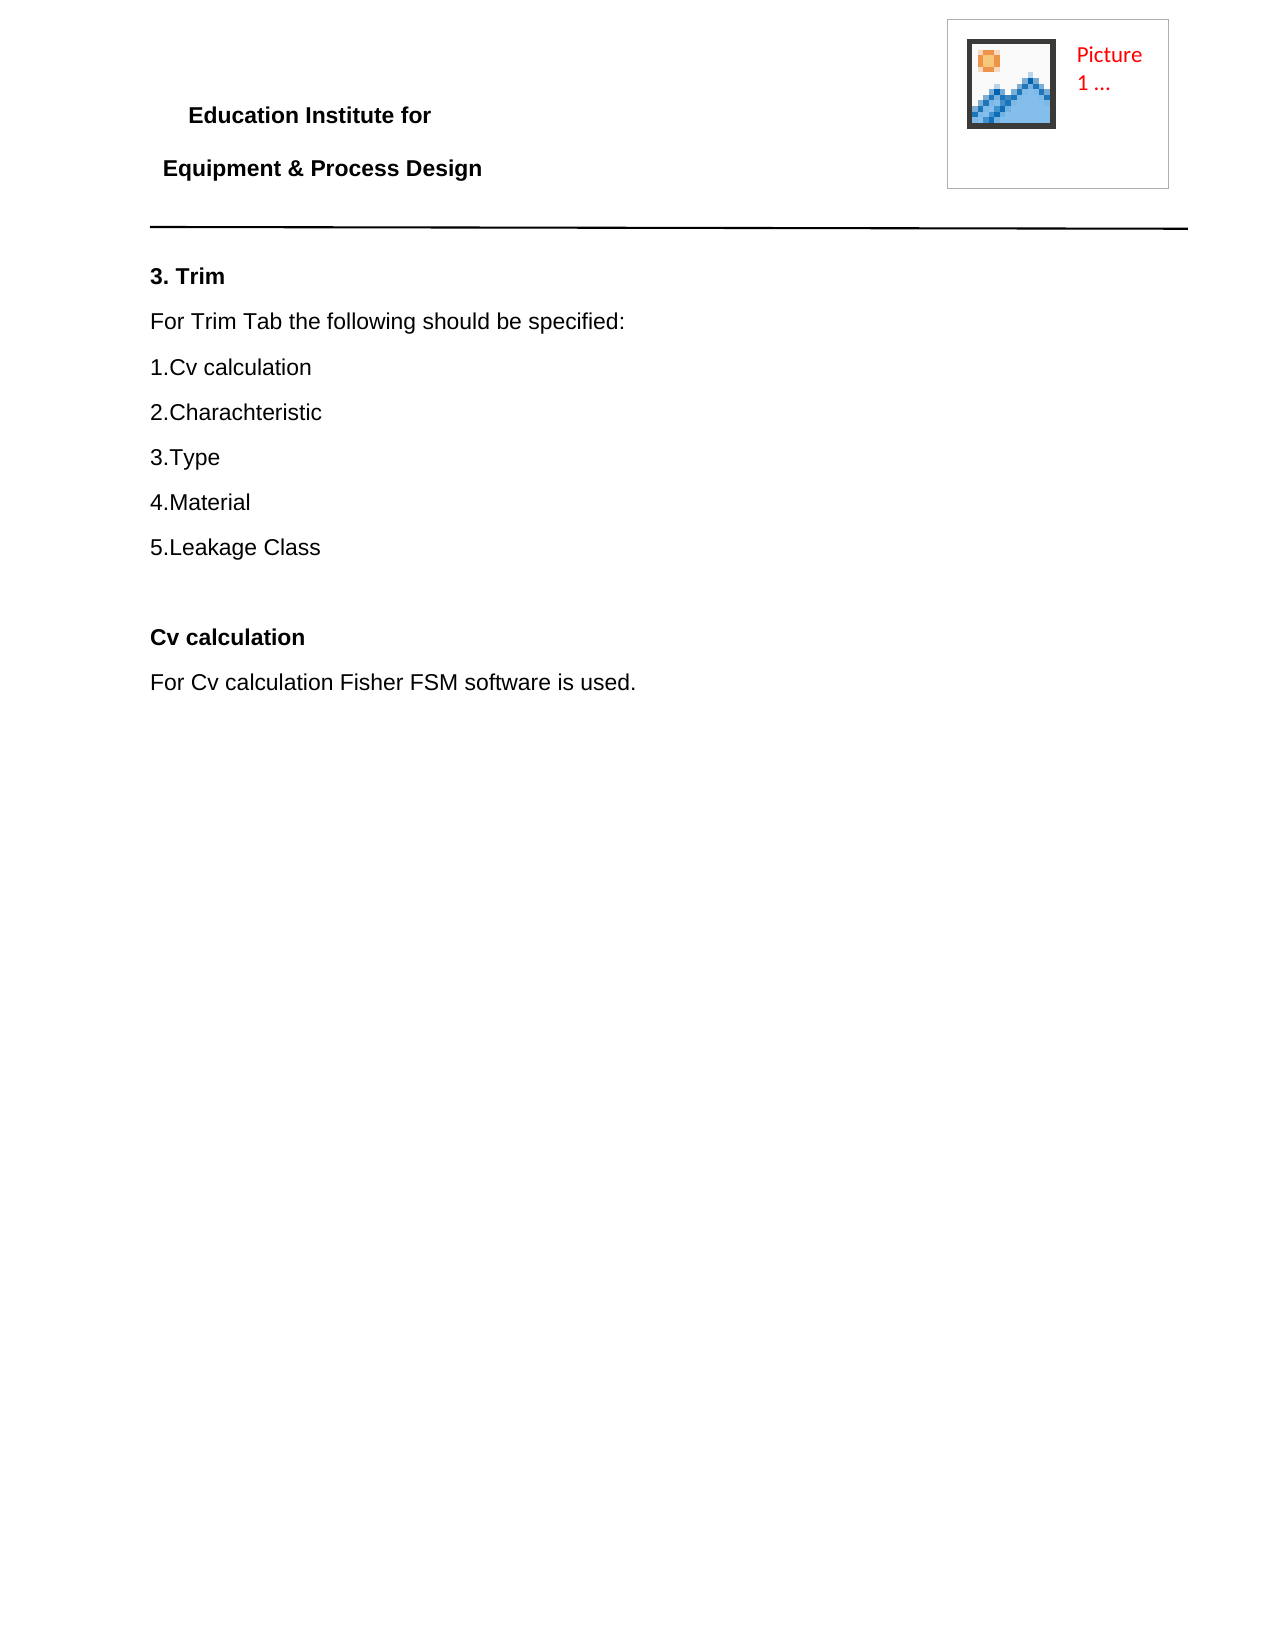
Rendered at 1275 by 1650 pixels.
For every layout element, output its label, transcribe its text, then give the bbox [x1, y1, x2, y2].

text For Trim Tab the following should be specified: [150, 308, 1125, 335]
text 5.Leakage Class [150, 534, 1125, 560]
text 1.Cv calculation [150, 353, 1125, 380]
text 4.Material [150, 489, 1125, 515]
text For Cv calculation Fisher FSM software is used. [150, 669, 1125, 696]
text 3.Type [150, 444, 1125, 470]
text 3. Trim [150, 263, 1125, 289]
text 2.Charachteristic [150, 398, 1125, 425]
text Cv calculation [150, 624, 1125, 650]
